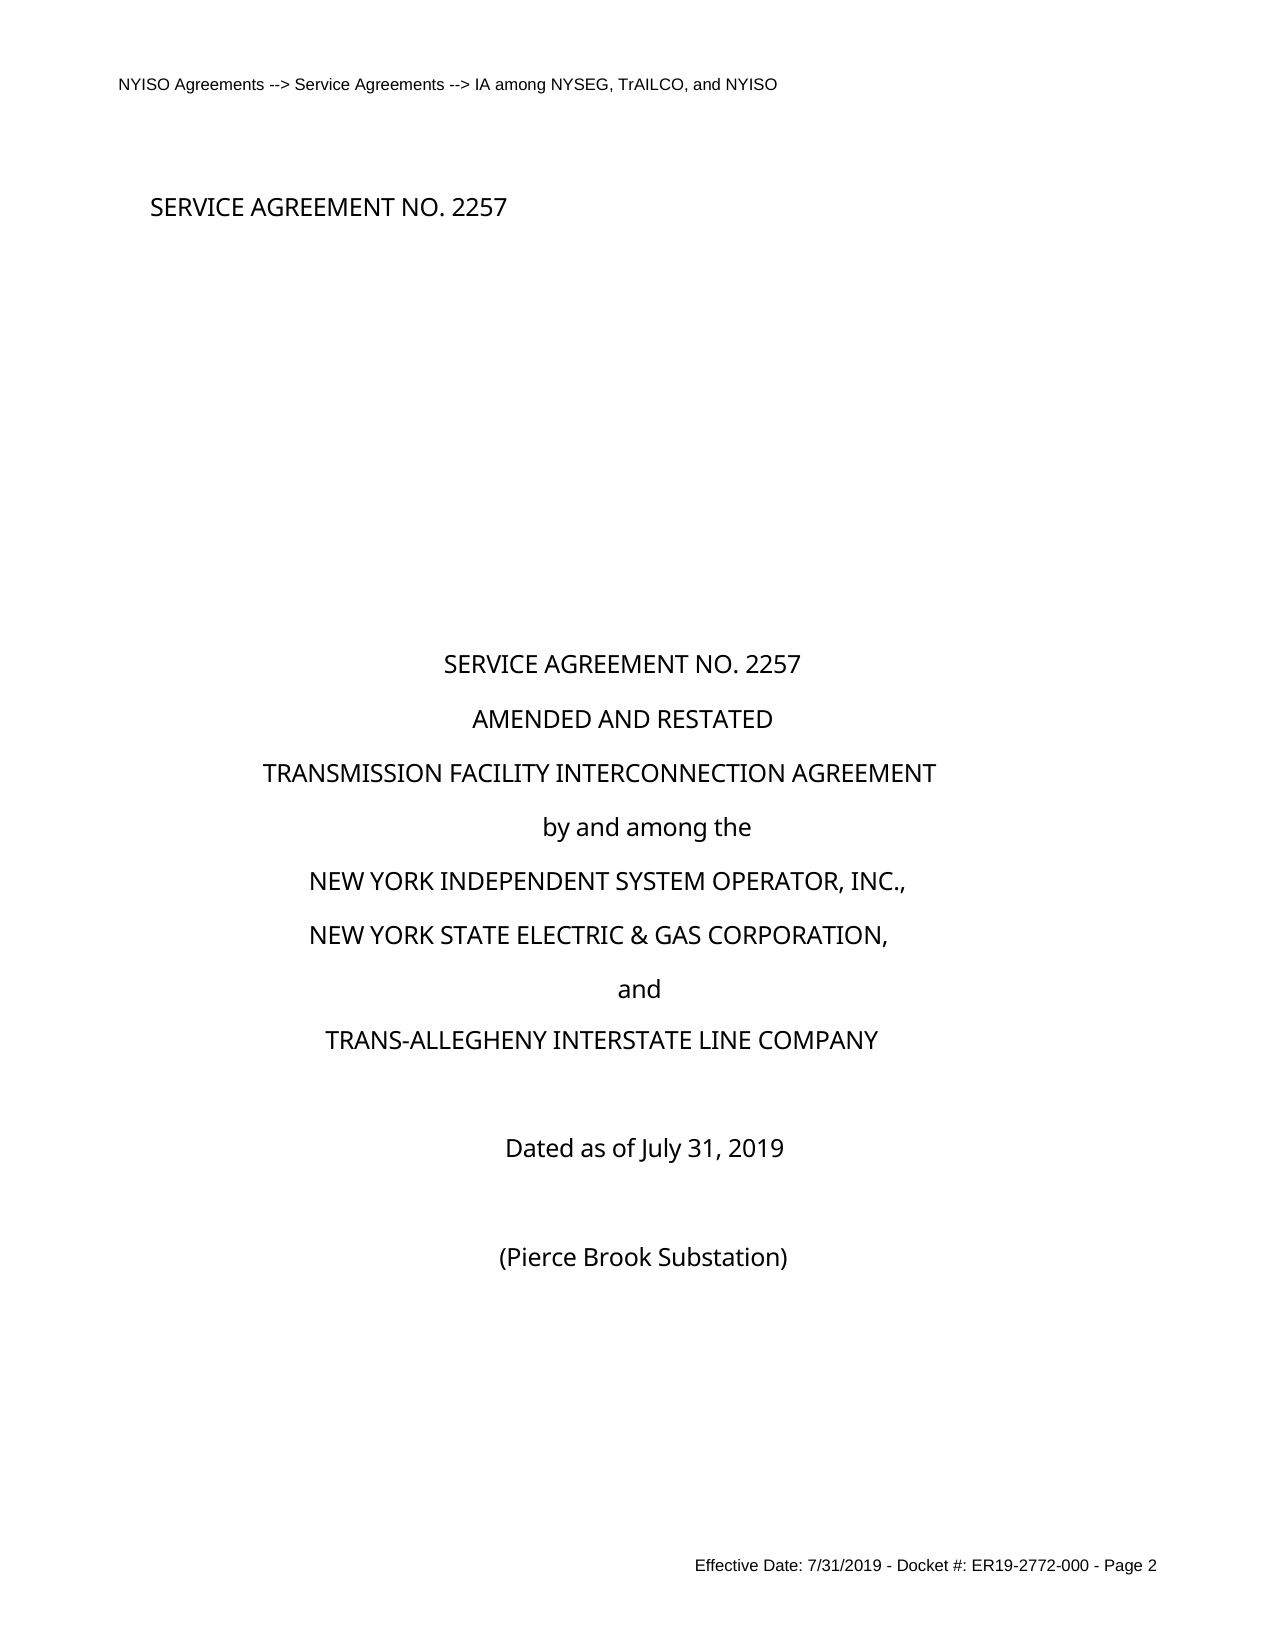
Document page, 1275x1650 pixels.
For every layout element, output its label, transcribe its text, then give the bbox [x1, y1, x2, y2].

text SERVICE AGREEMENT NO. 2257 AMENDED AND RESTATED [444, 631, 851, 739]
text TRANSMISSION FACILITY INTERCONNECTION AGREEMENT by and among the [263, 739, 1032, 847]
text SERVICE AGREEMENT NO. 2257 [150, 193, 1275, 222]
text Dated as of July 31, 2019 [505, 1135, 1275, 1164]
text TRANS-ALLEGHENY INTERSTATE LINE COMPANY [325, 1027, 1275, 1055]
text NEW YORK INDEPENDENT SYSTEM OPERATOR, INC., NEW YORK STATE ELECTRIC & GAS CORPORATION, and [309, 847, 986, 1010]
text (Pierce Brook Substation) [499, 1243, 1275, 1272]
